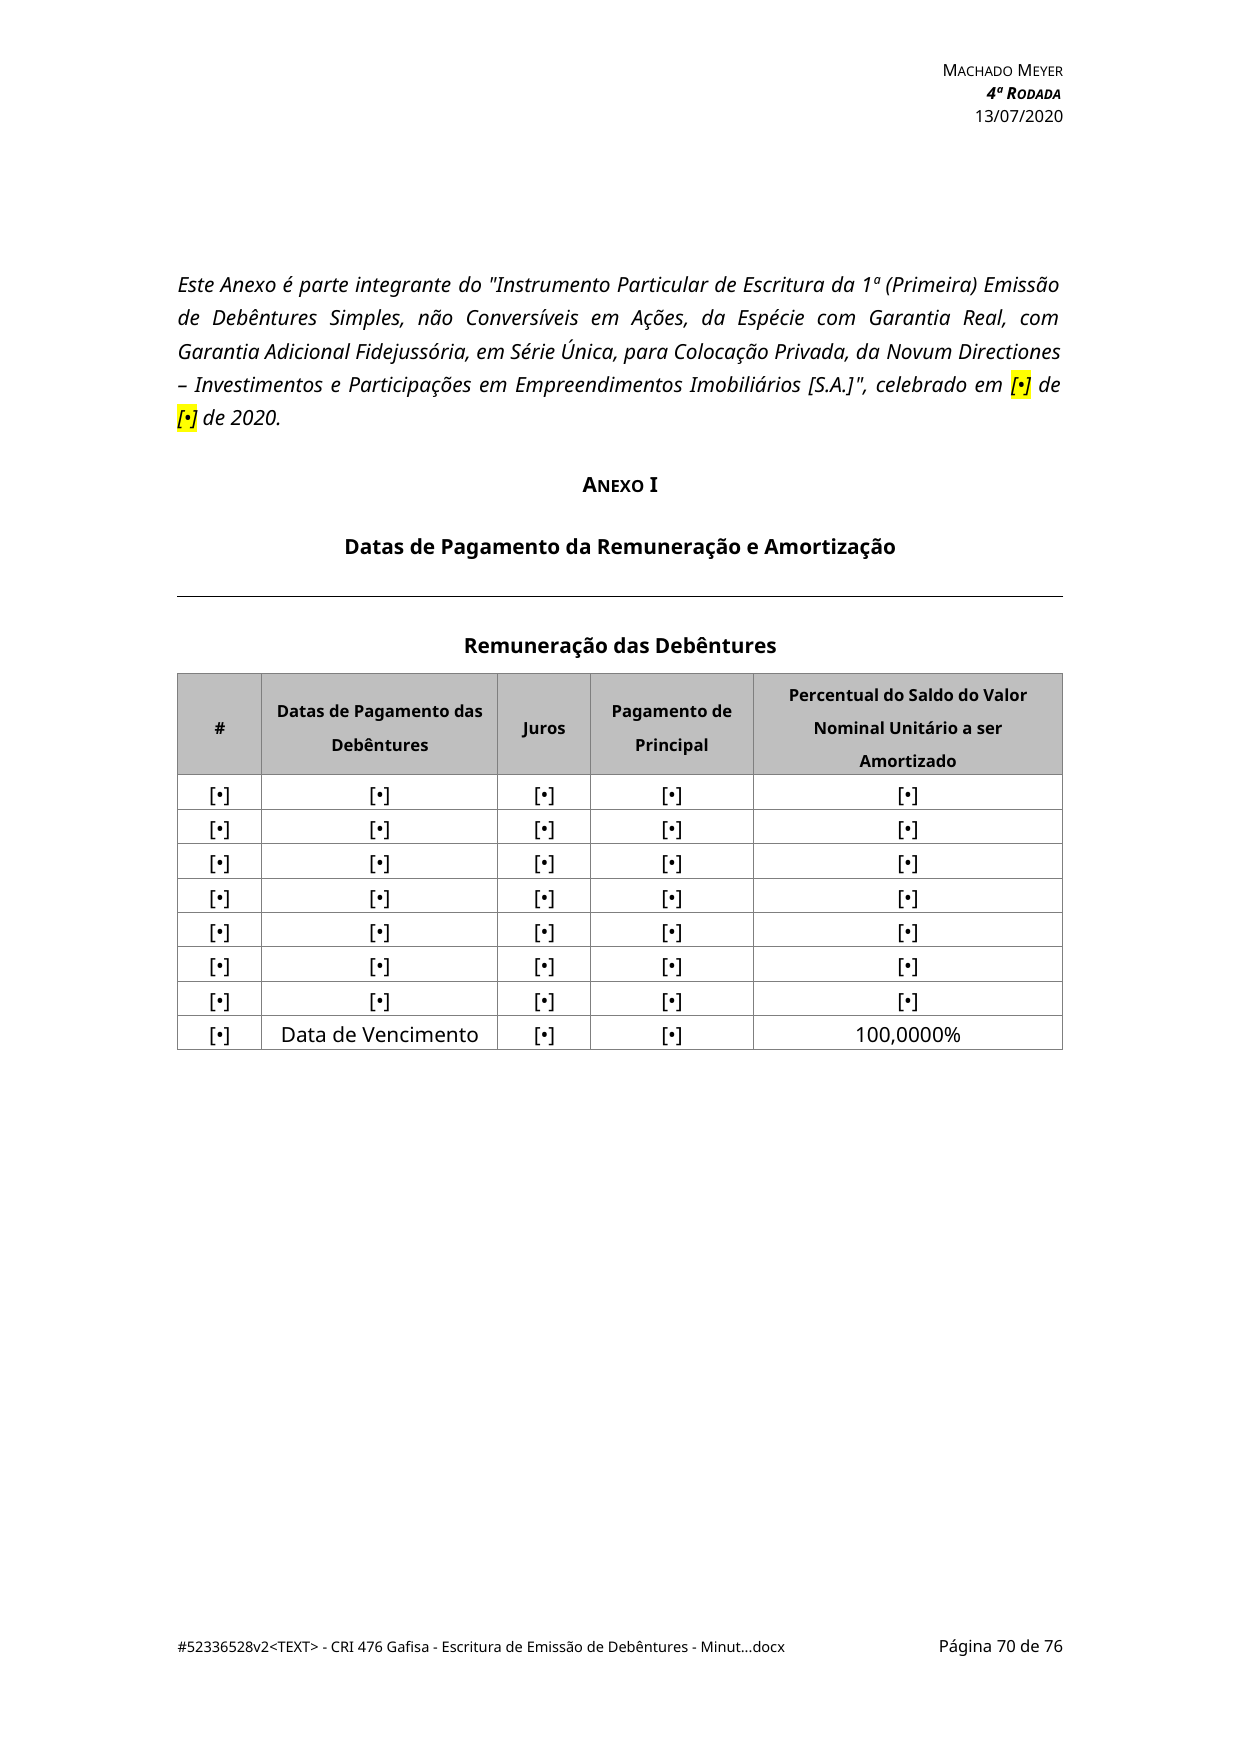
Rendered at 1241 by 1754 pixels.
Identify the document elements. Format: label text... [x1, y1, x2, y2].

table_cell [•] [262, 947, 497, 981]
table_cell [•] [262, 982, 497, 1015]
table_header Pagamento de Principal [591, 674, 753, 774]
table_cell [•] [591, 844, 753, 877]
table_cell [•] [591, 879, 753, 912]
table_header Datas de Pagamento das Debêntures [262, 674, 497, 774]
table_cell [•] [498, 879, 590, 912]
table_header # [178, 674, 261, 774]
table_cell [•] [591, 913, 753, 946]
subtitle Datas de Pagamento da Remuneração e Amortização [177, 528, 1063, 561]
table_cell [•] [591, 982, 753, 1015]
table_cell [•] [178, 1016, 261, 1049]
table_cell 100,0000% [754, 1016, 1062, 1049]
table_cell [•] [591, 1016, 753, 1049]
text Remuneração das Debêntures [177, 631, 1063, 659]
text Este Anexo é parte integrante do "Instrumento Particular de Escritura da 1ª (Primeira) Emissão de Debêntures Simples, não Conversíveis em Ações, da Espécie com Garantia Real, com Garantia Adicional Fidejussória, em Série Única, para Colocação Privada, da Novum Directiones – Investimentos e Participações em Empreendimentos Imobiliários [S.A.]", celebrado em [•] de [•] de 2020. [177, 266, 1063, 432]
table_cell [•] [178, 844, 261, 877]
table_header Juros [498, 674, 590, 774]
table_cell [•] [591, 810, 753, 843]
table_cell Data de Vencimento [262, 1016, 497, 1049]
table_cell [•] [262, 913, 497, 946]
table_cell [•] [262, 775, 497, 809]
table_cell [•] [754, 810, 1062, 843]
table_cell [•] [498, 775, 590, 809]
table_cell [•] [754, 913, 1062, 946]
table_cell [•] [591, 775, 753, 809]
table_cell [•] [591, 947, 753, 981]
table_cell [•] [754, 879, 1062, 912]
table_header Percentual do Saldo do Valor Nominal Unitário a ser Amortizado [754, 674, 1062, 774]
table_cell [•] [262, 879, 497, 912]
table_cell [•] [178, 947, 261, 981]
table_cell [•] [178, 982, 261, 1015]
table_cell [•] [498, 844, 590, 877]
table_cell [•] [262, 810, 497, 843]
table_cell [•] [498, 1016, 590, 1049]
table_cell [•] [178, 810, 261, 843]
table_cell [•] [754, 982, 1062, 1015]
table_cell [•] [754, 844, 1062, 877]
table_cell [•] [498, 810, 590, 843]
table_cell [•] [178, 913, 261, 946]
table_cell [•] [262, 844, 497, 877]
table_cell [•] [178, 879, 261, 912]
table_cell [•] [178, 775, 261, 809]
table_cell [•] [498, 913, 590, 946]
table_cell [•] [754, 775, 1062, 809]
table_cell [•] [498, 947, 590, 981]
table_cell [•] [754, 947, 1062, 981]
subtitle Anexo I [177, 466, 1063, 499]
table_cell [•] [498, 982, 590, 1015]
